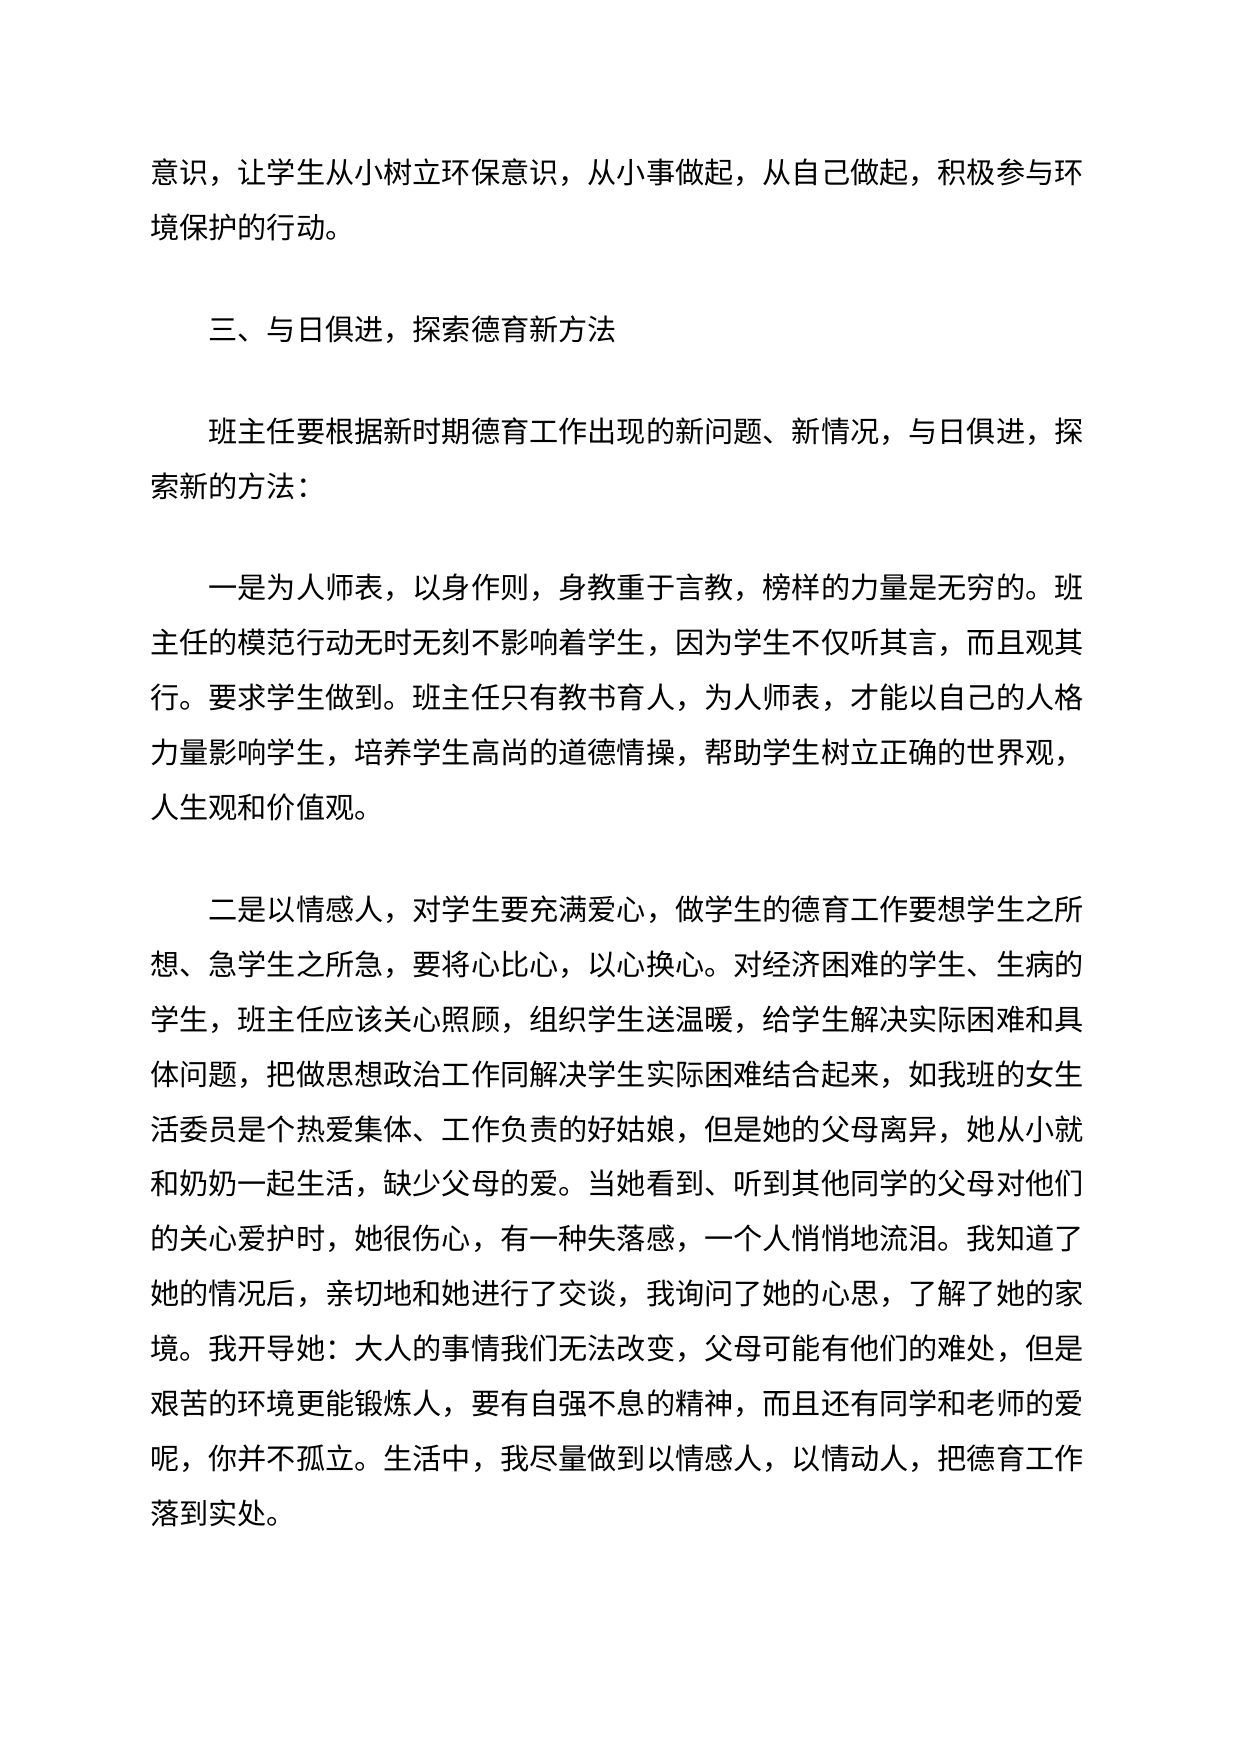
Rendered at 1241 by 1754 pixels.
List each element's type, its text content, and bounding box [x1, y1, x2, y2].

text 三、与日俱进，探索德育新方法 [150, 307, 1090, 349]
text 二是以情感人，对学生要充满爱心，做学生的德育工作要想学生之所想、急学生之所急，要将心比心，以心换心。对经济困难的学生、生病的学生，班主任应该关心照顾，组织学生送温暖，给学生解决实际困难和具体问题，把做思想政治工作同解决学生实际困难结合起来，如我班的女生活委员是个热爱集体、工作负责的好姑娘，但是她的父母离异，她从小就和奶奶一起生活，缺少父母的爱。当她看到、听到其他同学的父母对他们的关心爱护时，她很伤心，有一种失落感，一个人悄悄地流泪。我知道了她的情况后，亲切地和她进行了交谈，我询问了她的心思，了解了她的家境。我开导她：大人的事情我们无法改变，父母可能有他们的难处，但是艰苦的环境更能锻炼人，要有自强不息的精神，而且还有同学和老师的爱呢，你并不孤立。生活中，我尽量做到以情感人，以情动人，把德育工作落到实处。 [150, 886, 1090, 1533]
text 一是为人师表，以身作则，身教重于言教，榜样的力量是无穷的。班主任的模范行动无时无刻不影响着学生，因为学生不仅听其言，而且观其行。要求学生做到。班主任只有教书育人，为人师表，才能以自己的人格力量影响学生，培养学生高尚的道德情操，帮助学生树立正确的世界观，人生观和价值观。 [150, 565, 1090, 827]
text 班主任要根据新时期德育工作出现的新问题、新情况，与日俱进，探索新的方法： [150, 408, 1090, 506]
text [150, 150, 1090, 247]
